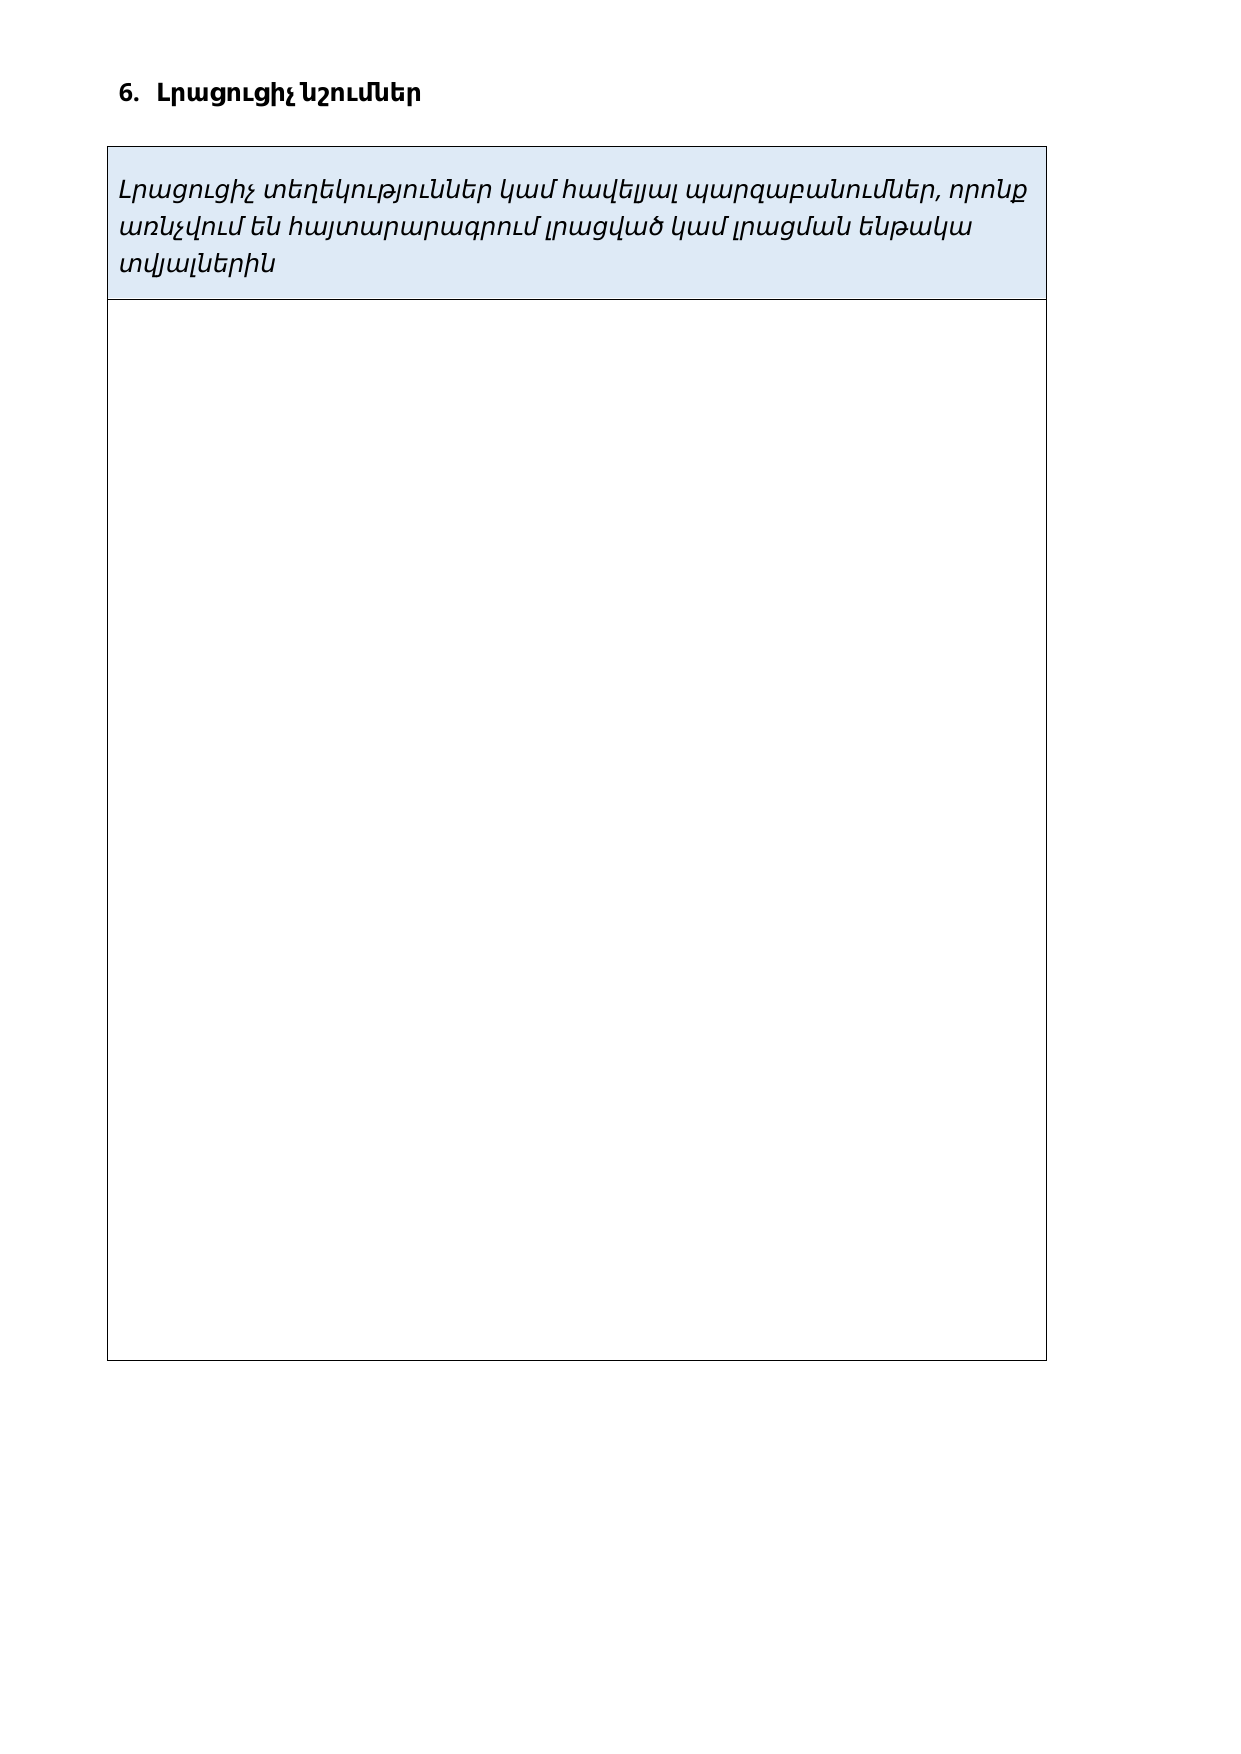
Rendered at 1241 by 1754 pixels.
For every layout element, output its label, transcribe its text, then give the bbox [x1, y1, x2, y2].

table_cell [108, 300, 1046, 1359]
list Լրացուցիչ նշումներ [118, 75, 1171, 109]
table_header Լրացուցիչ տեղեկություններ կամ հավելյալ պարզաբանումներ, որոնք առնչվում են հայտարարագրում լրացված կամ լրացման ենթակա տվյալներին [108, 147, 1046, 298]
